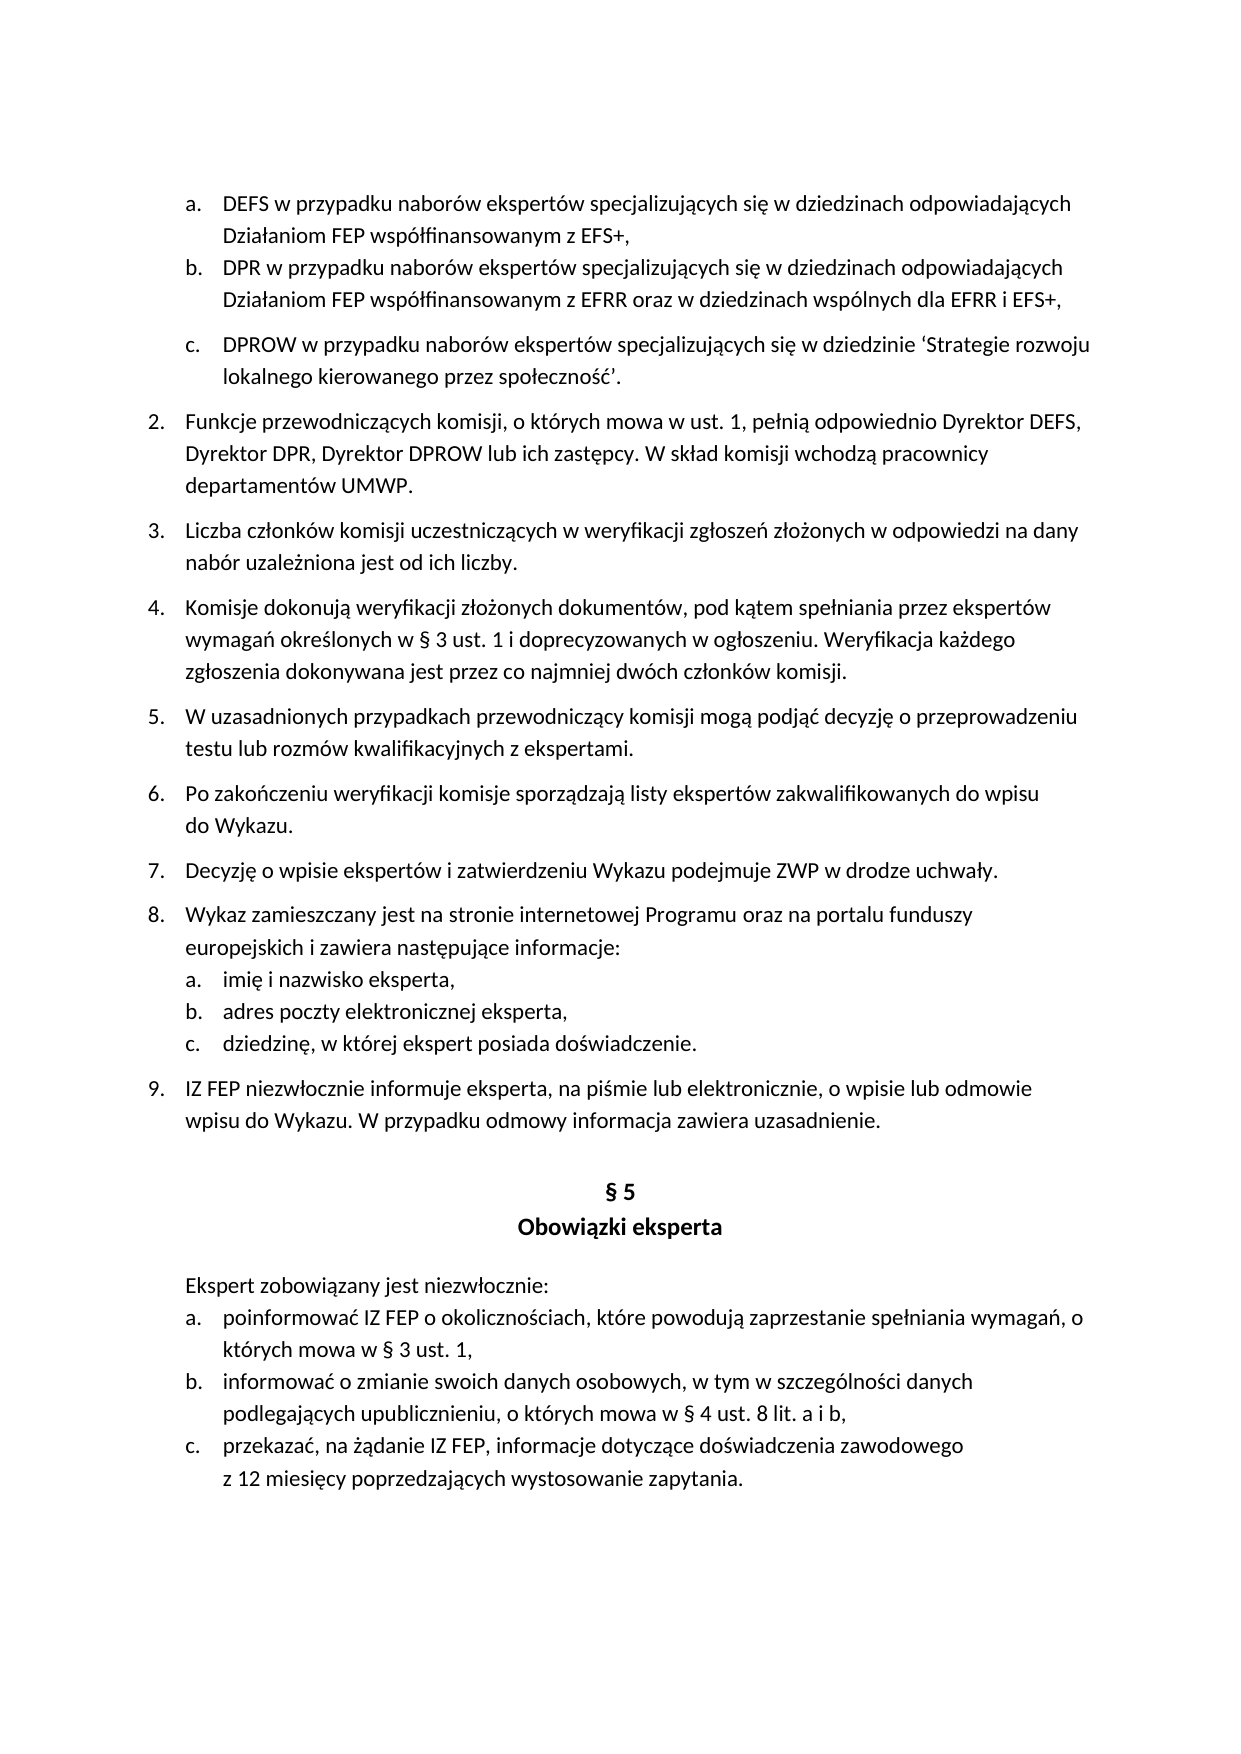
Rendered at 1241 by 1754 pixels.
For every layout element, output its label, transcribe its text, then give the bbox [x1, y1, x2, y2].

subtitle § 5 Obowiązki eksperta [148, 1176, 1092, 1241]
list dziedzinę, w której ekspert posiada doświadczenie. [185, 1029, 1092, 1057]
list Funkcje przewodniczących komisji, o których mowa w ust. 1, pełnią odpowiednio Dyrektor DEFS, Dyrektor DPR, Dyrektor DPROW lub ich zastępcy. W skład komisji wchodzą pracownicy departamentów UMWP. [148, 407, 1092, 499]
list IZ FEP niezwłocznie informuje eksperta, na piśmie lub elektronicznie, o wpisie lub odmowie wpisu do Wykazu. W przypadku odmowy informacja zawiera uzasadnienie. [148, 1074, 1092, 1134]
list adres poczty elektronicznej eksperta, [185, 997, 1092, 1025]
list przekazać, na żądanie IZ FEP, informacje dotyczące doświadczenia zawodowego z 12 miesięcy poprzedzających wystosowanie zapytania. [185, 1432, 1092, 1492]
list Po zakończeniu weryfikacji komisje sporządzają listy ekspertów zakwalifikowanych do wpisu do Wykazu. [148, 779, 1092, 839]
list Komisje dokonują weryfikacji złożonych dokumentów, pod kątem spełniania przez ekspertów wymagań określonych w § 3 ust. 1 i doprecyzowanych w ogłoszeniu. Weryfikacja każdego zgłoszenia dokonywana jest przez co najmniej dwóch członków komisji. [148, 593, 1092, 685]
list DPR w przypadku naborów ekspertów specjalizujących się w dziedzinach odpowiadających Działaniom FEP współfinansowanym z EFRR oraz w dziedzinach wspólnych dla EFRR i EFS+, [185, 253, 1092, 313]
list Liczba członków komisji uczestniczących w weryfikacji zgłoszeń złożonych w odpowiedzi na dany nabór uzależniona jest od ich liczby. [148, 516, 1092, 576]
list W uzasadnionych przypadkach przewodniczący komisji mogą podjąć decyzję o przeprowadzeniu testu lub rozmów kwalifikacyjnych z ekspertami. [148, 702, 1092, 762]
list imię i nazwisko eksperta, [185, 965, 1092, 993]
list poinformować IZ FEP o okolicznościach, które powodują zaprzestanie spełniania wymagań, o których mowa w § 3 ust. 1, [185, 1303, 1092, 1363]
list Wykaz zamieszczany jest na stronie internetowej Programu oraz na portalu funduszy europejskich i zawiera następujące informacje: [148, 900, 1092, 961]
list Ekspert zobowiązany jest niezwłocznie: [185, 1271, 1092, 1299]
list DEFS w przypadku naborów ekspertów specjalizujących się w dziedzinach odpowiadających Działaniom FEP współfinansowanym z EFS+, [185, 189, 1092, 249]
list Decyzję o wpisie ekspertów i zatwierdzeniu Wykazu podejmuje ZWP w drodze uchwały. [148, 856, 1092, 884]
list DPROW w przypadku naborów ekspertów specjalizujących się w dziedzinie ‘Strategie rozwoju lokalnego kierowanego przez społeczność’. [185, 330, 1092, 390]
list informować o zmianie swoich danych osobowych, w tym w szczególności danych podlegających upublicznieniu, o których mowa w § 4 ust. 8 lit. a i b, [185, 1367, 1092, 1427]
